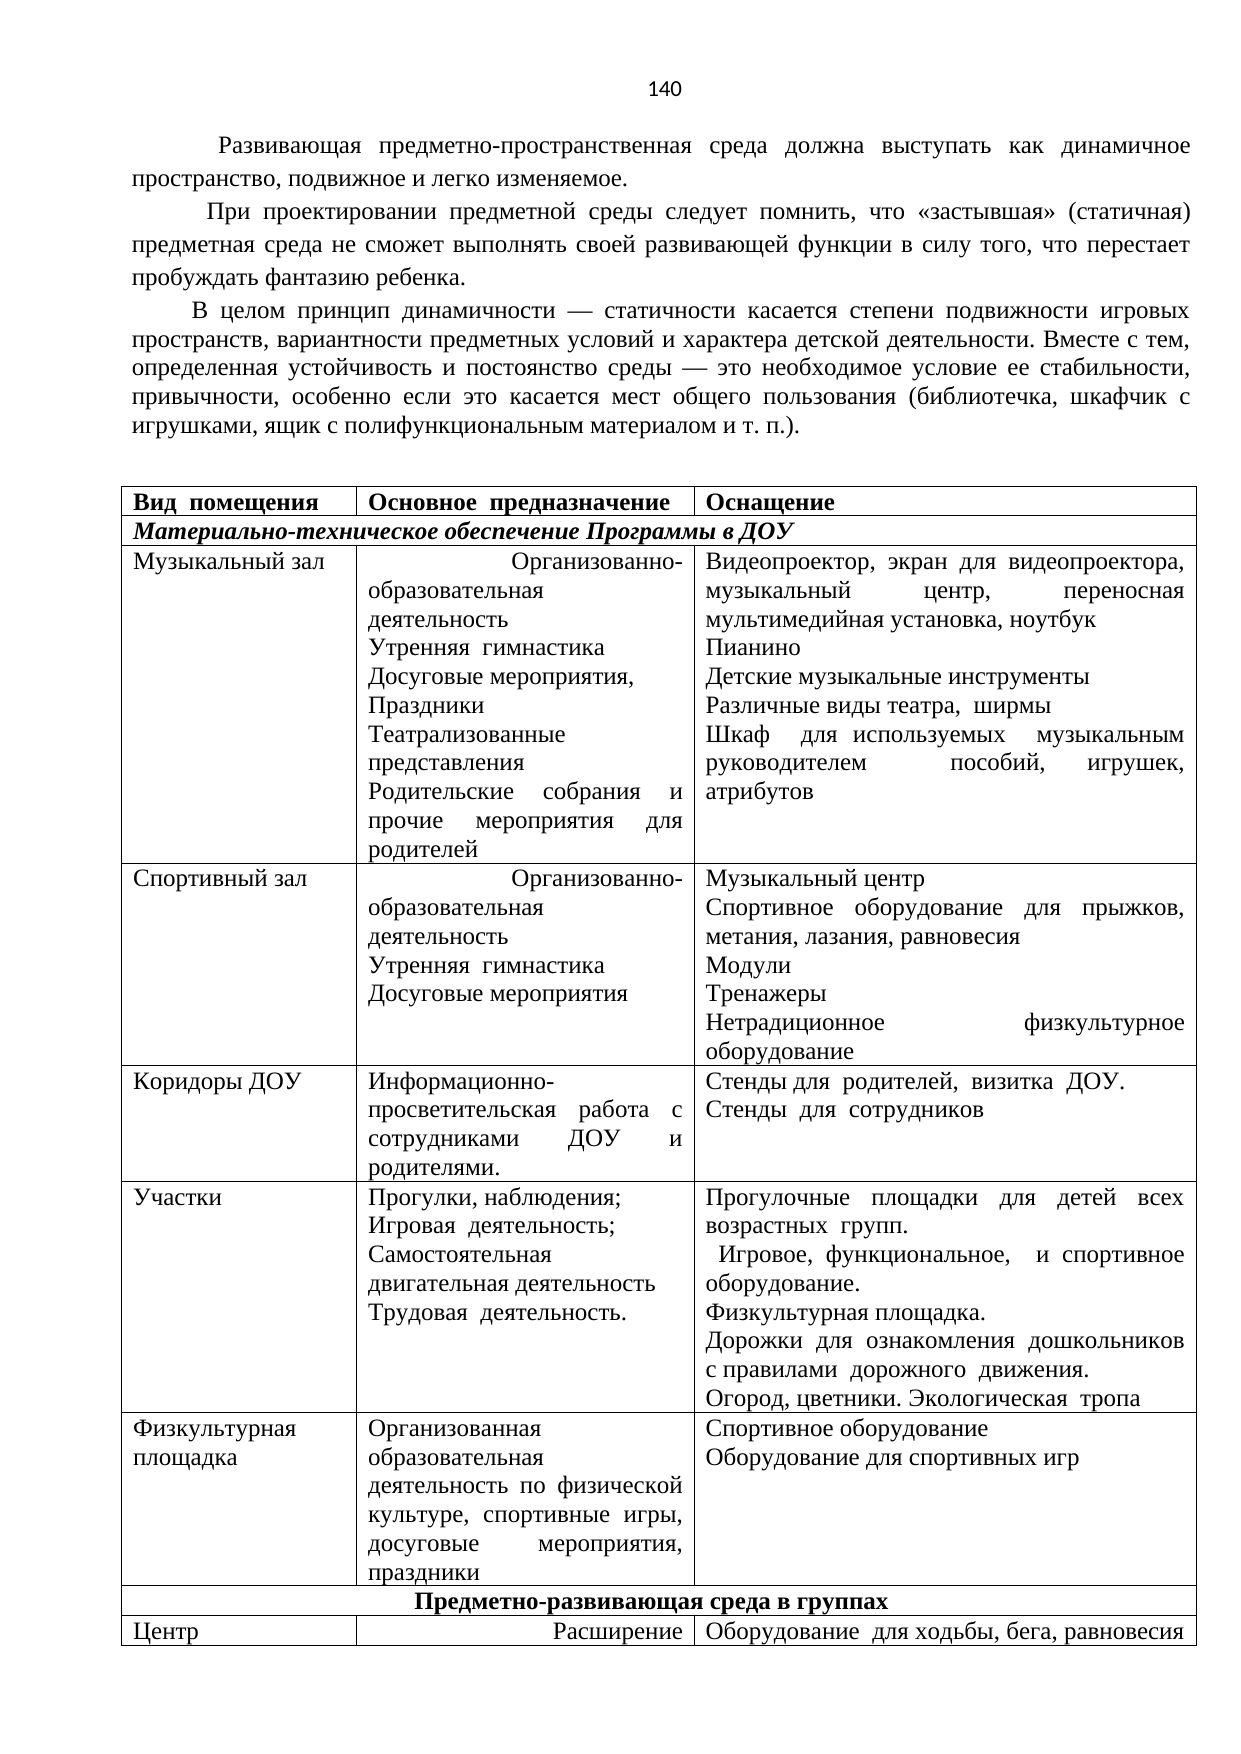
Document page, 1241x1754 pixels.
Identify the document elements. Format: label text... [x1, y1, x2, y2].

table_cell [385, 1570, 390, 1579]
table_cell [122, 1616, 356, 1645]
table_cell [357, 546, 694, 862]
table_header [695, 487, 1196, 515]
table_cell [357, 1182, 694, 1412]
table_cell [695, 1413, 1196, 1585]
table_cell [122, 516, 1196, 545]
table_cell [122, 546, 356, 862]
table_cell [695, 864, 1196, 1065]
text В целом принцип динамичности — статичности касается степени подвижности игровых пространств, вариантности предметных условий и характера детской деятельности. Вместе с тем, определенная устойчивость и постоянство среды — это необходимое условие ее стабильности, привычности, особенно если это касается мест общего пользования (библиотечка, шкафчик с игрушками, ящик с полифункциональным материалом и т. п.). [132, 295, 1192, 439]
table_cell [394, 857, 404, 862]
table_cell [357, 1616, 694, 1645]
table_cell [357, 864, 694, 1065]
text При проектировании предметной среды следует помнить, что «застывшая» (статичная) предметная среда не сможет выполнять своей развивающей функции в силу того, что перестает пробуждать фантазию ребенка. [132, 196, 1192, 291]
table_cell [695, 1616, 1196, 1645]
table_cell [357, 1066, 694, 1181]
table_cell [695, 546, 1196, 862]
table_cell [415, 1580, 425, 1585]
text Развивающая предметно-пространственная среда должна выступать как динамичное пространство, подвижное и легко изменяемое. [132, 130, 1192, 192]
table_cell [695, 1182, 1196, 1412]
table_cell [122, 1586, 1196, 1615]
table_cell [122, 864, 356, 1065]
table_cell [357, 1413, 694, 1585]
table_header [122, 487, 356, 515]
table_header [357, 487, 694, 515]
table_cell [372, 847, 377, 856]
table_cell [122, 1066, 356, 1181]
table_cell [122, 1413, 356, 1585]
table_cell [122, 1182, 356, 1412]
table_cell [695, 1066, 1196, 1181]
